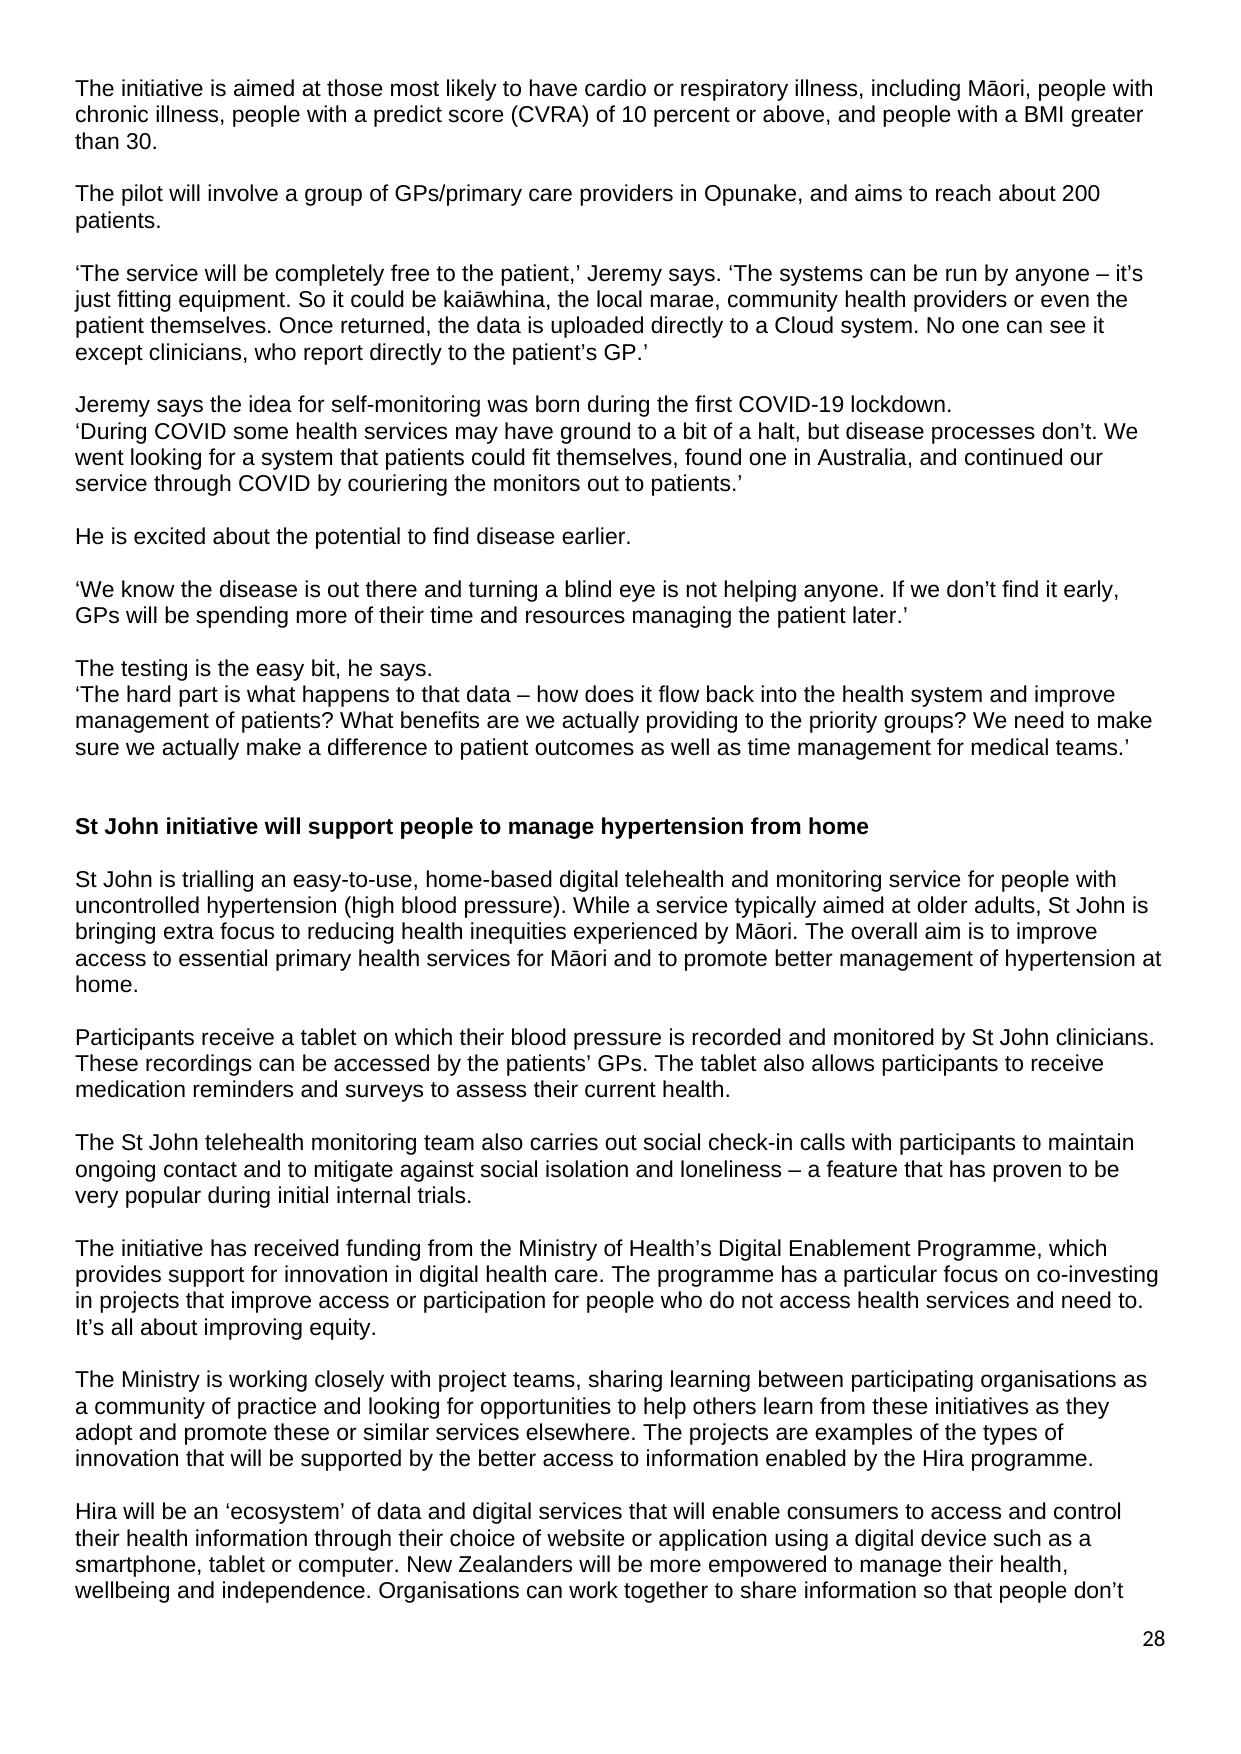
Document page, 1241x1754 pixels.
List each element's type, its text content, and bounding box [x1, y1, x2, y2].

text The pilot will involve a group of GPs/primary care providers in Opunake, and aims to reach about 200 patients. [75, 180, 1165, 233]
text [75, 1498, 1165, 1603]
text ‘The service will be completely free to the patient,’ Jeremy says. ‘The systems can be run by anyone – it’s just fitting equipment. So it could be kaiāwhina, the local marae, community health providers or even the patient themselves. Once returned, the data is uploaded directly to a Cloud system. No one can see it except clinicians, who report directly to the patient’s GP.’ [75, 259, 1165, 365]
text St John is trialling an easy-to-use, home-based digital telehealth and monitoring service for people with uncontrolled hypertension (high blood pressure). While a service typically aimed at older adults, St John is bringing extra focus to reducing health inequities experienced by Māori. The overall aim is to improve access to essential primary health services for Māori and to promote better management of hypertension at home. [75, 866, 1165, 997]
text St John initiative will support people to manage hypertension from home [75, 813, 1165, 839]
text Jeremy says the idea for self-monitoring was born during the first COVID-19 lockdown. [75, 391, 1165, 418]
text The Ministry is working closely with project teams, sharing learning between participating organisations as a community of practice and looking for opportunities to help others learn from these initiatives as they adopt and promote these or similar services elsewhere. The projects are examples of the types of innovation that will be supported by the better access to information enabled by the Hira programme. [75, 1366, 1165, 1472]
text Participants receive a tablet on which their blood pressure is recorded and monitored by St John clinicians. These recordings can be accessed by the patients’ GPs. The tablet also allows participants to receive medication reminders and surveys to assess their current health. [75, 1024, 1165, 1103]
text The initiative is aimed at those most likely to have cardio or respiratory illness, including Māori, people with chronic illness, people with a predict score (CVRA) of 10 percent or above, and people with a BMI greater than 30. [75, 75, 1165, 154]
text ‘The hard part is what happens to that data – how does it flow back into the health system and improve management of patients? What benefits are we actually providing to the priority groups? We need to make sure we actually make a difference to patient outcomes as well as time management for medical teams.’ [75, 681, 1165, 760]
text He is excited about the potential to find disease earlier. [75, 523, 1165, 549]
text ‘During COVID some health services may have ground to a bit of a halt, but disease processes don’t. We went looking for a system that patients could fit themselves, found one in Australia, and continued our service through COVID by couriering the monitors out to patients.’ [75, 418, 1165, 497]
text ‘We know the disease is out there and turning a blind eye is not helping anyone. If we don’t find it early, GPs will be spending more of their time and resources managing the patient later.’ [75, 576, 1165, 628]
text The initiative has received funding from the Ministry of Health’s Digital Enablement Programme, which provides support for innovation in digital health care. The programme has a particular focus on co-investing in projects that improve access or participation for people who do not access health services and need to. It’s all about improving equity. [75, 1234, 1165, 1340]
text The St John telehealth monitoring team also carries out social check-in calls with participants to maintain ongoing contact and to mitigate against social isolation and loneliness – a feature that has proven to be very popular during initial internal trials. [75, 1129, 1165, 1208]
text The testing is the easy bit, he says. [75, 655, 1165, 681]
